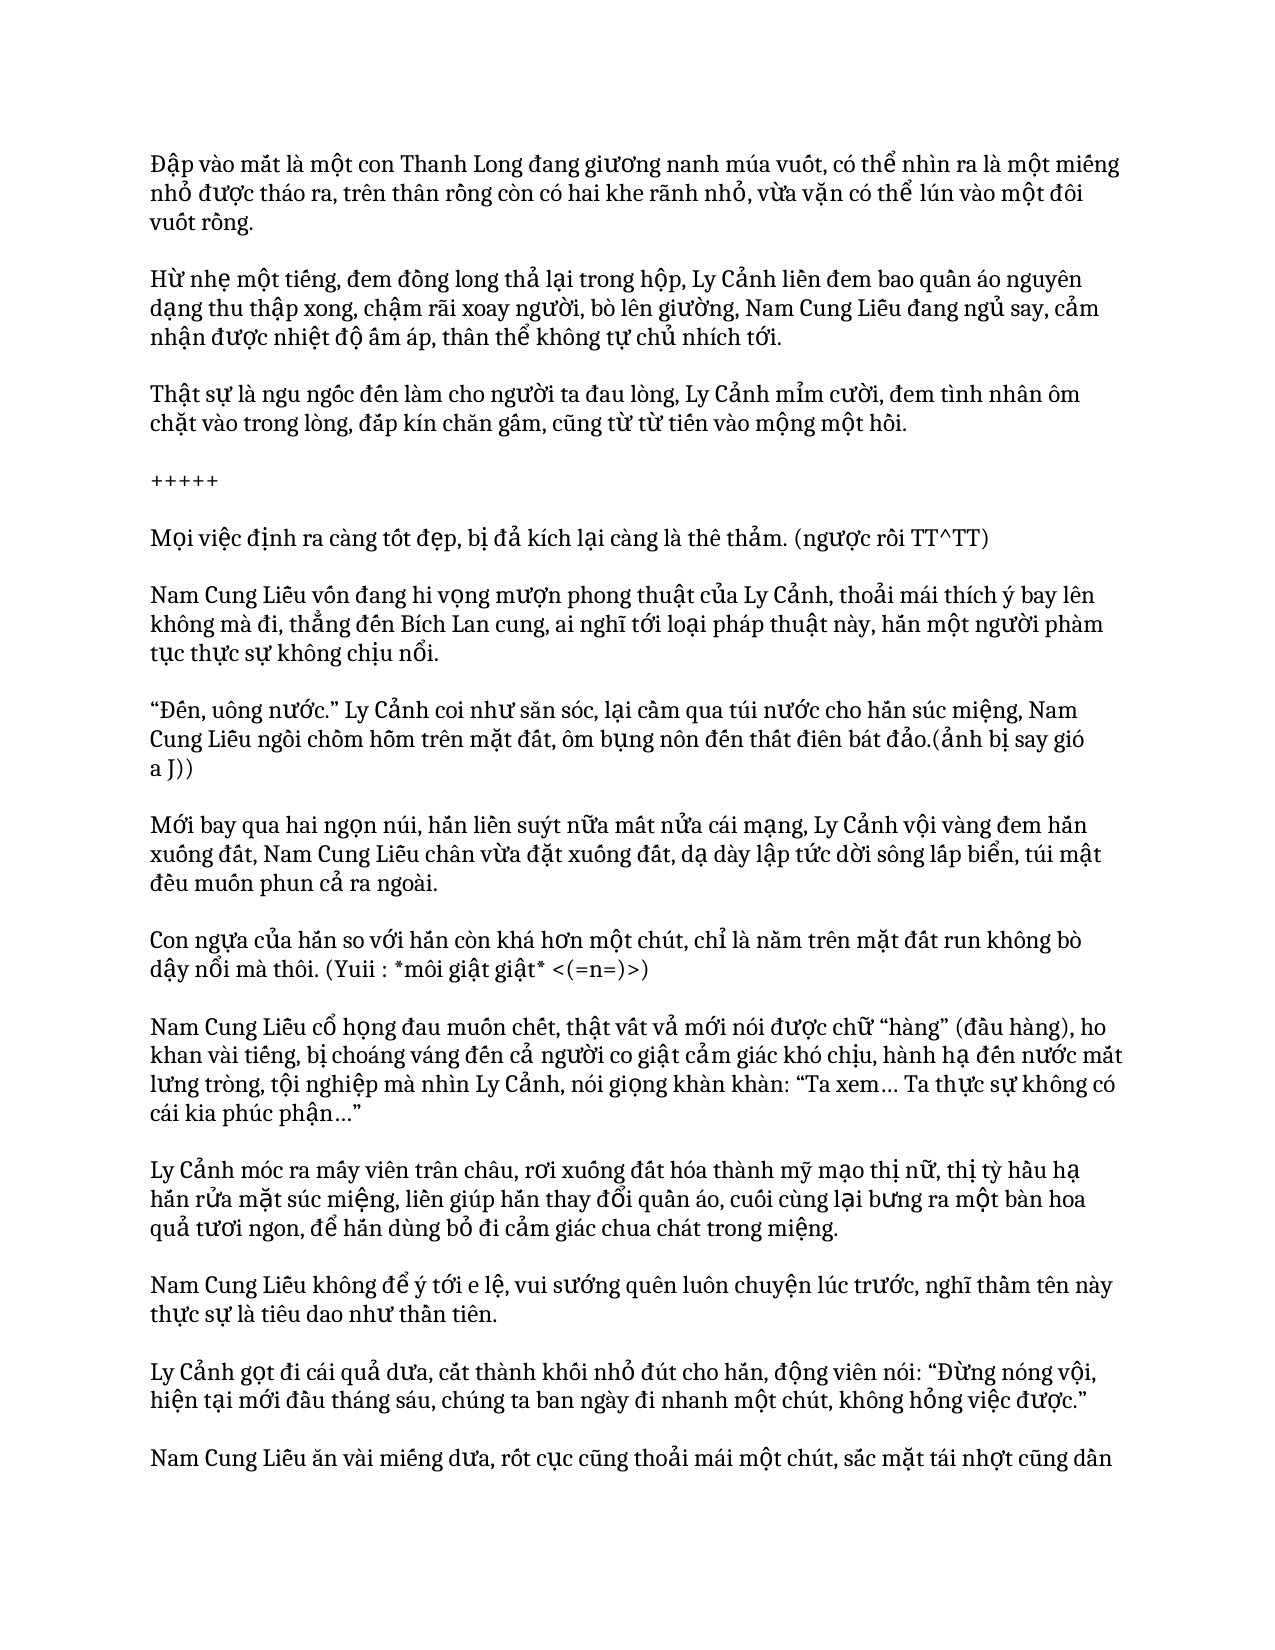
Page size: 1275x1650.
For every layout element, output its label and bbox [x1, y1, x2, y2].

text [150, 150, 1125, 1472]
